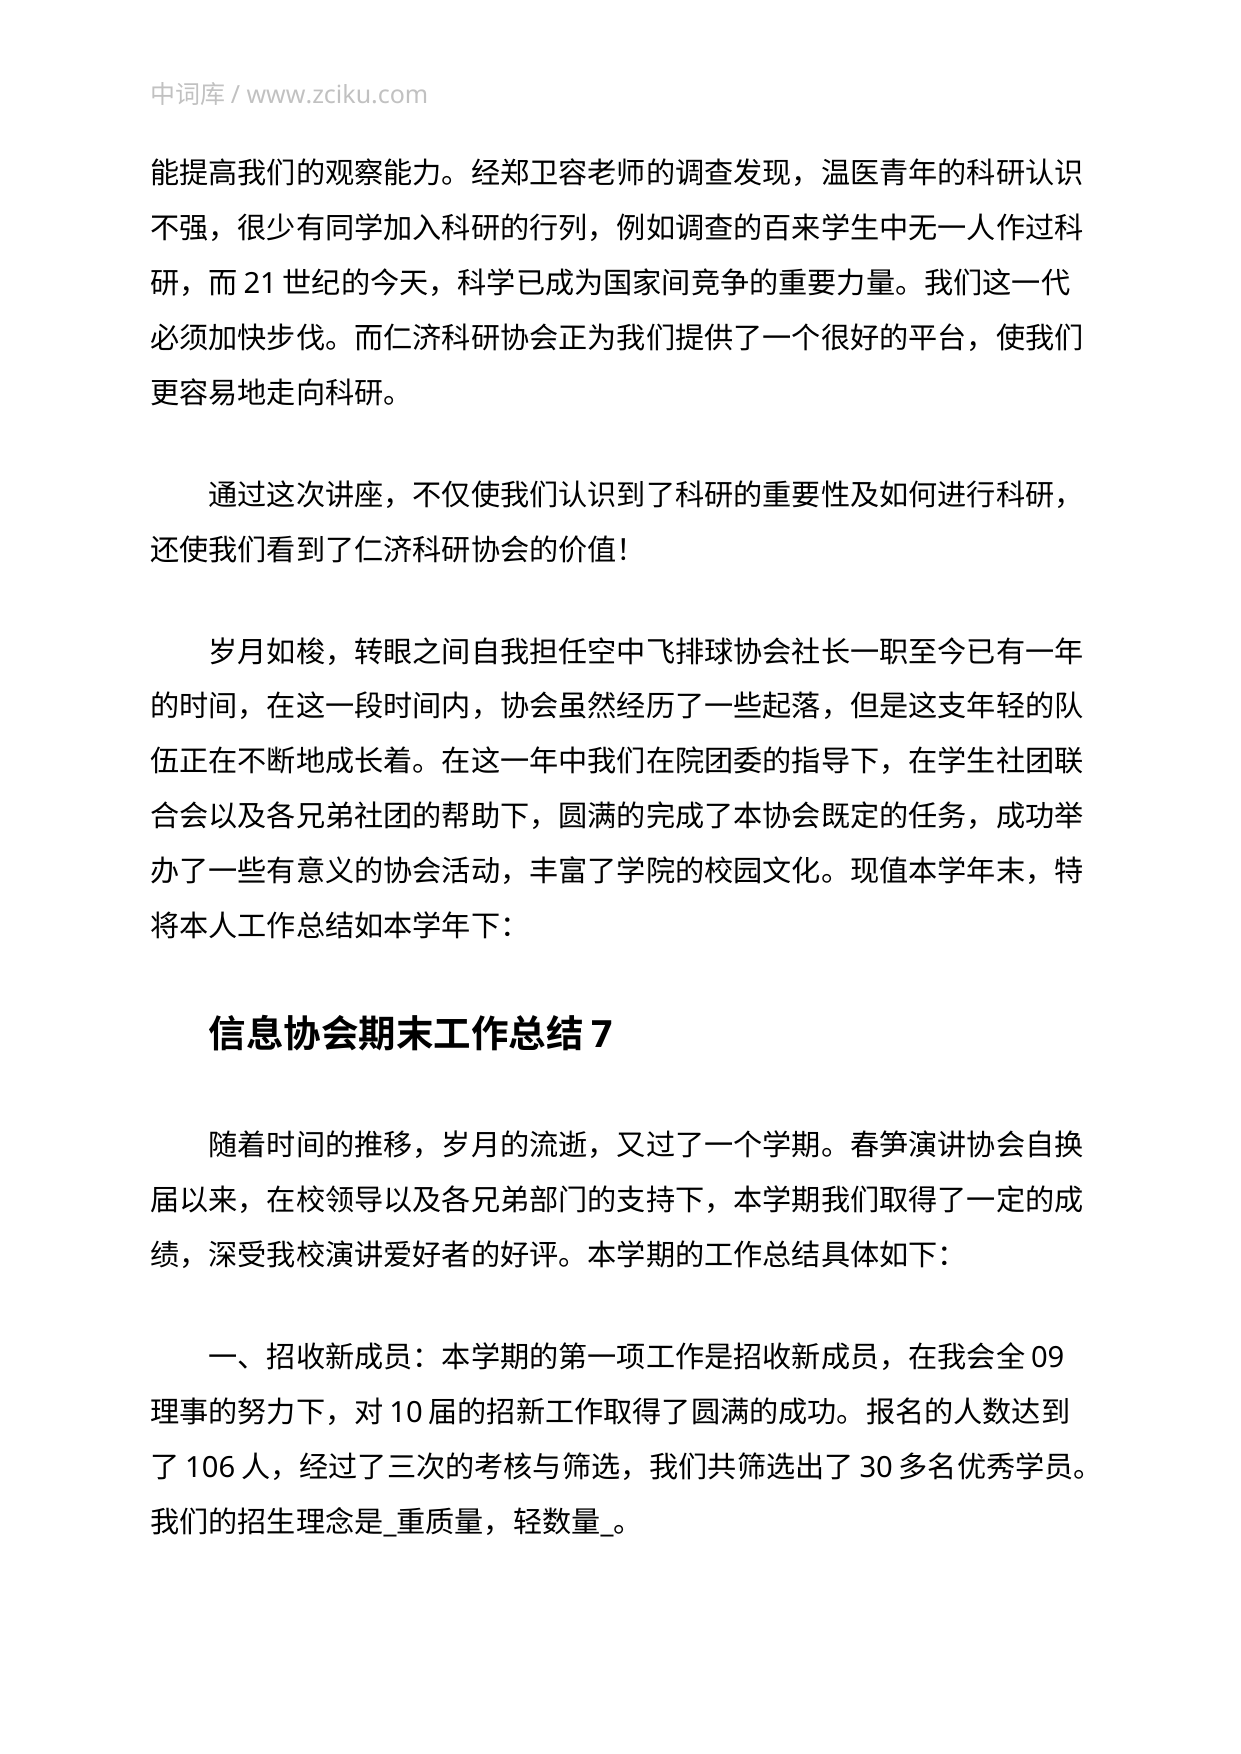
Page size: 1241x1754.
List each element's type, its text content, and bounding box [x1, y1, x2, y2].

text 信息协会期末工作总结7 [150, 1004, 1090, 1059]
text 通过这次讲座，不仅使我们认识到了科研的重要性及如何进行科研，还使我们看到了仁济科研协会的价值！ [150, 471, 1090, 569]
text 岁月如梭，转眼之间自我担任空中飞排球协会社长一职至今已有一年的时间，在这一段时间内，协会虽然经历了一些起落，但是这支年轻的队伍正在不断地成长着。在这一年中我们在院团委的指导下，在学生社团联合会以及各兄弟社团的帮助下，圆满的完成了本协会既定的任务，成功举办了一些有意义的协会活动，丰富了学院的校园文化。现值本学年末，特将本人工作总结如本学年下： [150, 628, 1090, 945]
text 随着时间的推移，岁月的流逝，又过了一个学期。春笋演讲协会自换届以来，在校领导以及各兄弟部门的支持下，本学期我们取得了一定的成绩，深受我校演讲爱好者的好评。本学期的工作总结具体如下： [150, 1122, 1090, 1274]
text 一、招收新成员：本学期的第一项工作是招收新成员，在我会全09理事的努力下，对10届的招新工作取得了圆满的成功。报名的人数达到了106人，经过了三次的考核与筛选，我们共筛选出了30多名优秀学员。我们的招生理念是_重质量，轻数量_。 [150, 1333, 1090, 1541]
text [150, 150, 1090, 412]
